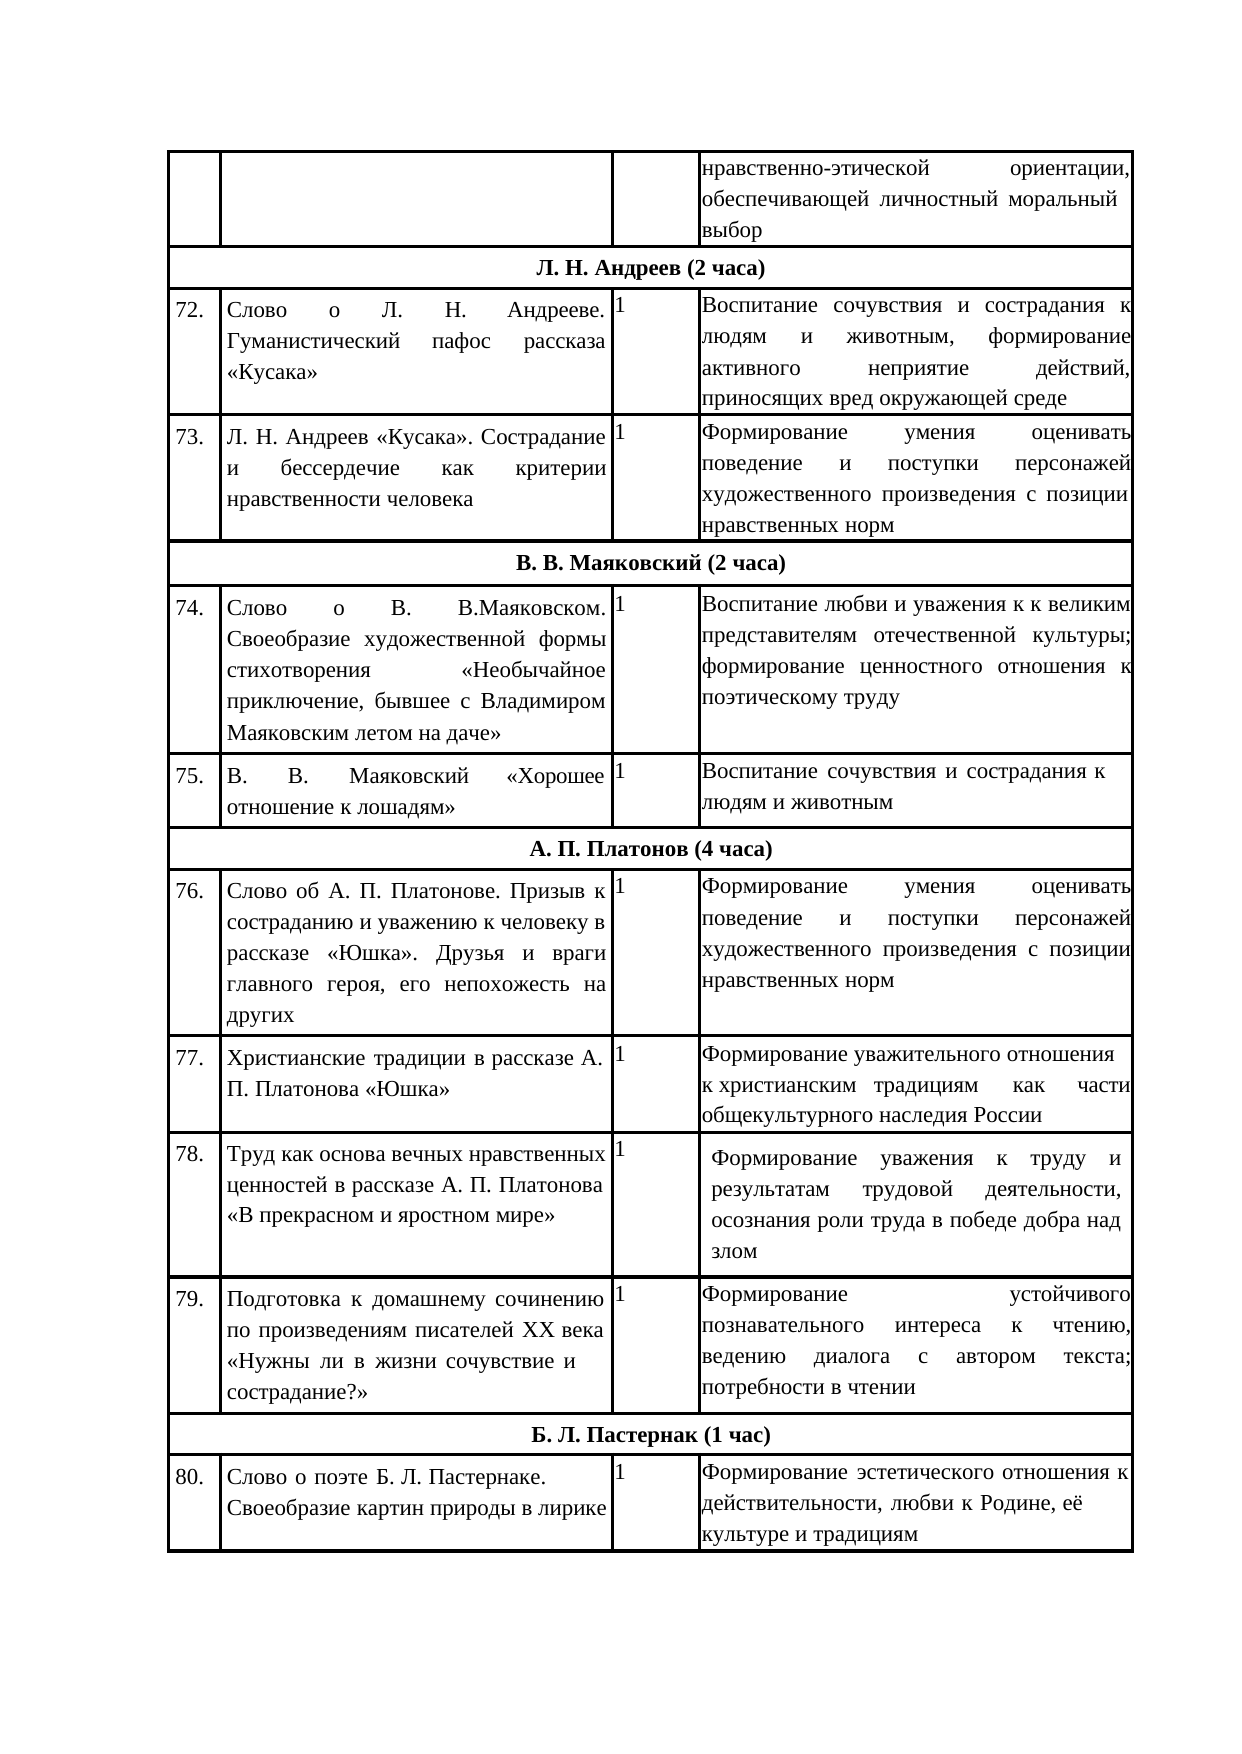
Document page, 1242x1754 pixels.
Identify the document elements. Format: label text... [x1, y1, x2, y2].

table_cell Труд как основа вечных нравственных ценностей в рассказе А. П. Платонова «В прекрасном и яростном мире» [222, 1134, 611, 1275]
table_cell 1 [614, 1134, 698, 1275]
table_cell Формирование устойчивого познавательного интереса к чтению, ведению диалога с автором текста; потребности в чтении [701, 1279, 1131, 1412]
table_cell Формирование уважительного отношения к христианским традициям как части общекультурного наследия России [701, 1037, 1131, 1131]
table_header [222, 153, 611, 245]
table_header нравственно-этической ориентации, обеспечивающей личностный моральный выбор [701, 153, 1131, 245]
table_cell 72. [170, 290, 219, 413]
table_cell Формирование умения оценивать поведение и поступки персонажей художественного произведения с позиции нравственных норм [701, 416, 1131, 539]
table_cell 1 [614, 587, 698, 752]
table_cell Слово о Л. Н. Андрееве. Гуманистический пафос рассказа «Кусака» [222, 290, 611, 413]
table_cell 77. [170, 1037, 219, 1131]
table_cell Воспитание сочувствия и сострадания к людям и животным [701, 755, 1131, 826]
table_cell 76. [170, 871, 219, 1034]
table_cell 74. [170, 587, 219, 752]
table_cell Слово об А. П. Платонове. Призыв к состраданию и уважению к человеку в рассказе «Юшка». Друзья и враги главного героя, его непохожесть на других [222, 871, 611, 1034]
table_cell Л. Н. Андреев «Кусака». Сострадание и бессердечие как критерии нравственности человека [222, 416, 611, 539]
table_cell Л. Н. Андреев (2 часа) [170, 248, 1131, 287]
table_cell В. В. Маяковский «Хорошее отношение к лошадям» [222, 755, 611, 826]
table_cell 78. [170, 1134, 219, 1275]
table_cell 75. [170, 755, 219, 826]
table_cell 1 [614, 1279, 698, 1412]
table_cell Воспитание сочувствия и сострадания к людям и животным, формирование активного неприятие действий, приносящих вред окружающей среде [701, 290, 1131, 413]
table_cell Б. Л. Пастернак (1 час) [170, 1415, 1131, 1452]
table_cell Христианские традиции в рассказе А. П. Платонова «Юшка» [222, 1037, 611, 1131]
table_cell 1 [614, 416, 698, 539]
table_cell В. В. Маяковский (2 часа) [170, 543, 1131, 584]
table_cell Подготовка к домашнему сочинению по произведениям писателей XX века «Нужны ли в жизни сочувствие и сострадание?» [222, 1279, 611, 1412]
table_cell 1 [614, 1456, 698, 1549]
table_cell 1 [614, 1037, 698, 1131]
table_cell Слово о В. В.Маяковском. Своеобразие художественной формы стихотворения «Необычайное приключение, бывшее с Владимиром Маяковским летом на даче» [222, 587, 611, 752]
table_cell Слово о поэте Б. Л. Пастернаке. Своеобразие картин природы в лирике [222, 1456, 611, 1549]
table_cell Формирование уважения к труду и результатам трудовой деятельности, осознания роли труда в победе добра над злом [701, 1134, 1131, 1275]
table_header [614, 153, 698, 245]
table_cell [701, 1456, 1131, 1549]
table_cell Воспитание любви и уважения к к великим представителям отечественной культуры; формирование ценностного отношения к поэтическому труду [701, 587, 1131, 752]
table_cell 80. [170, 1456, 219, 1549]
table_cell 1 [614, 871, 698, 1034]
table_cell 79. [170, 1279, 219, 1412]
table_header [170, 153, 219, 245]
table_cell 1 [614, 755, 698, 826]
table_cell 1 [614, 290, 698, 413]
table_cell Формирование умения оценивать поведение и поступки персонажей художественного произведения с позиции нравственных норм [701, 871, 1131, 1034]
table_cell 73. [170, 416, 219, 539]
table_cell А. П. Платонов (4 часа) [170, 829, 1131, 868]
